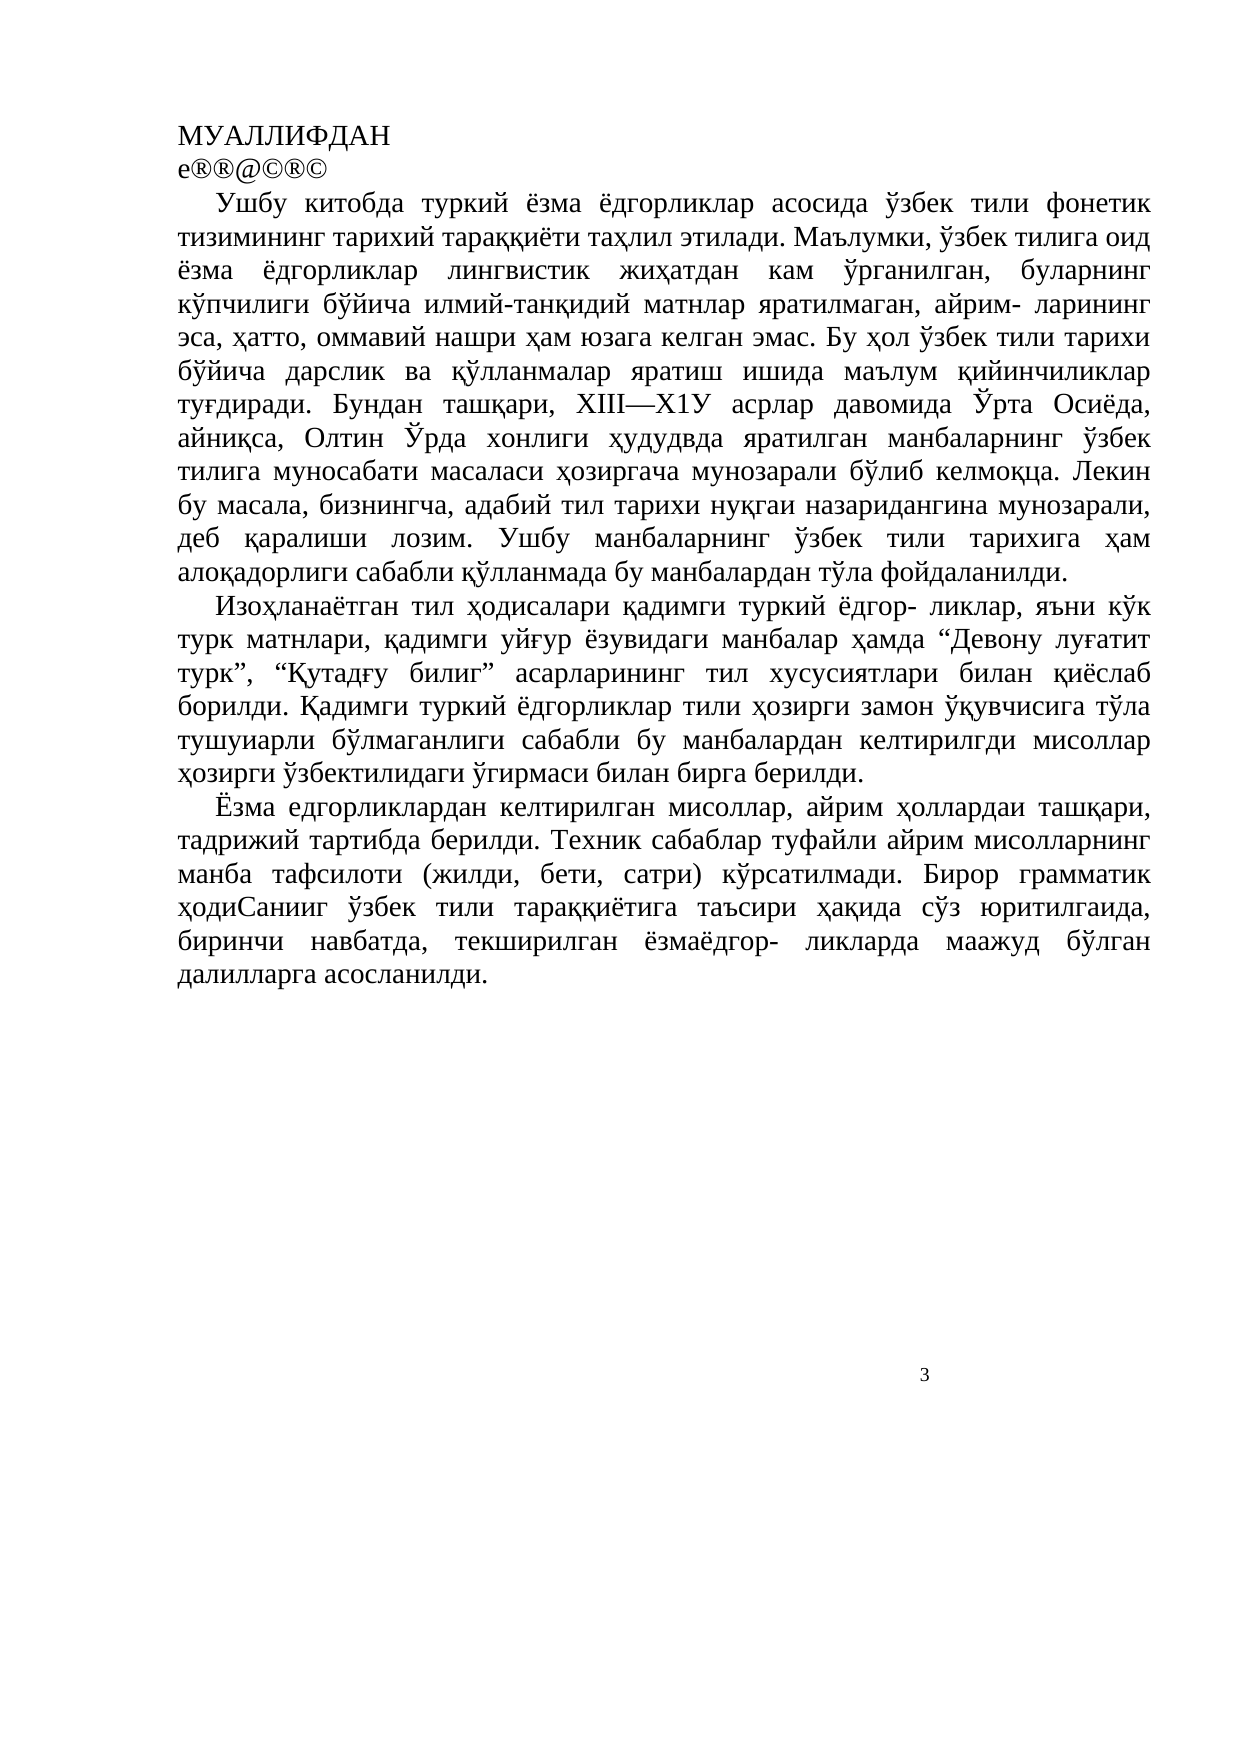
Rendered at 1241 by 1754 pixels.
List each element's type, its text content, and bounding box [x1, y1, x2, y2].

text Ёзма едгорликлардан келтирилган мисоллар, айрим ҳоллардаи ташқари, тадрижий тартибда берилди. Техник сабаблар туфайли айрим мисолларнинг манба тафсилоти (жилди, бети, сатри) кўрсатилмади. Бирор грамматик ҳодиСанииг ўзбек тили тараққиётига таъсири ҳақида сўз юритилгаида, биринчи навбатда, текширилган ёзмаёдгор- ликларда маажуд бўлган далилларга асосланилди. [177, 789, 1152, 990]
text Изоҳланаётган тил ҳодисалари қадимги туркий ёдгор- ликлар, яъни кўк турк матнлари, қадимги уйғур ёзувидаги манбалар ҳамда “Девону луғатит турк”, “Қутадғу билиг” асарларининг тил хусусиятлари билан қиёслаб борилди. Қадимги туркий ёдгорликлар тили ҳозирги замон ўқувчисига тўла тушуиарли бўлмаганлиги сабабли бу манбалардан келтирилгди мисоллар ҳозирги ўзбектилидаги ўгирмаси билан бирга берилди. [177, 588, 1152, 789]
text Ушбу китобда туркий ёзма ёдгорликлар асосида ўзбек тили фонетик тизимининг тарихий тараққиёти таҳлил этилади. Маълумки, ўзбек тилига оид ёзма ёдгорликлар лингвистик жиҳатдан кам ўрганилган, буларнинг кўпчилиги бўйича илмий-танқидий матнлар яратилмаган, айрим- ларининг эса, ҳатто, оммавий нашри ҳам юзага келган эмас. Бу ҳол ўзбек тили тарихи бўйича дарслик ва қўлланмалар яратиш ишида маълум қийинчиликлар туғдиради. Бундан ташқари, XIII—Х1У асрлар давомида Ўрта Осиёда, айниқса, Олтин Ўрда хонлиги ҳудудвда яратилган манбаларнинг ўзбек тилига муносабати масаласи ҳозиргача мунозарали бўлиб келмоқца. Лекин бу масала, бизнингча, адабий тил тарихи нуқгаи назаридангина мунозарали, деб қаралиши лозим. Ушбу манбаларнинг ўзбек тили тарихига ҳам алоқадорлиги сабабли қўлланмада бу манбалардан тўла фойдаланилди. [177, 185, 1152, 588]
text МУАЛЛИФДАН [177, 118, 1152, 152]
text е®®@©®© [177, 152, 1152, 185]
